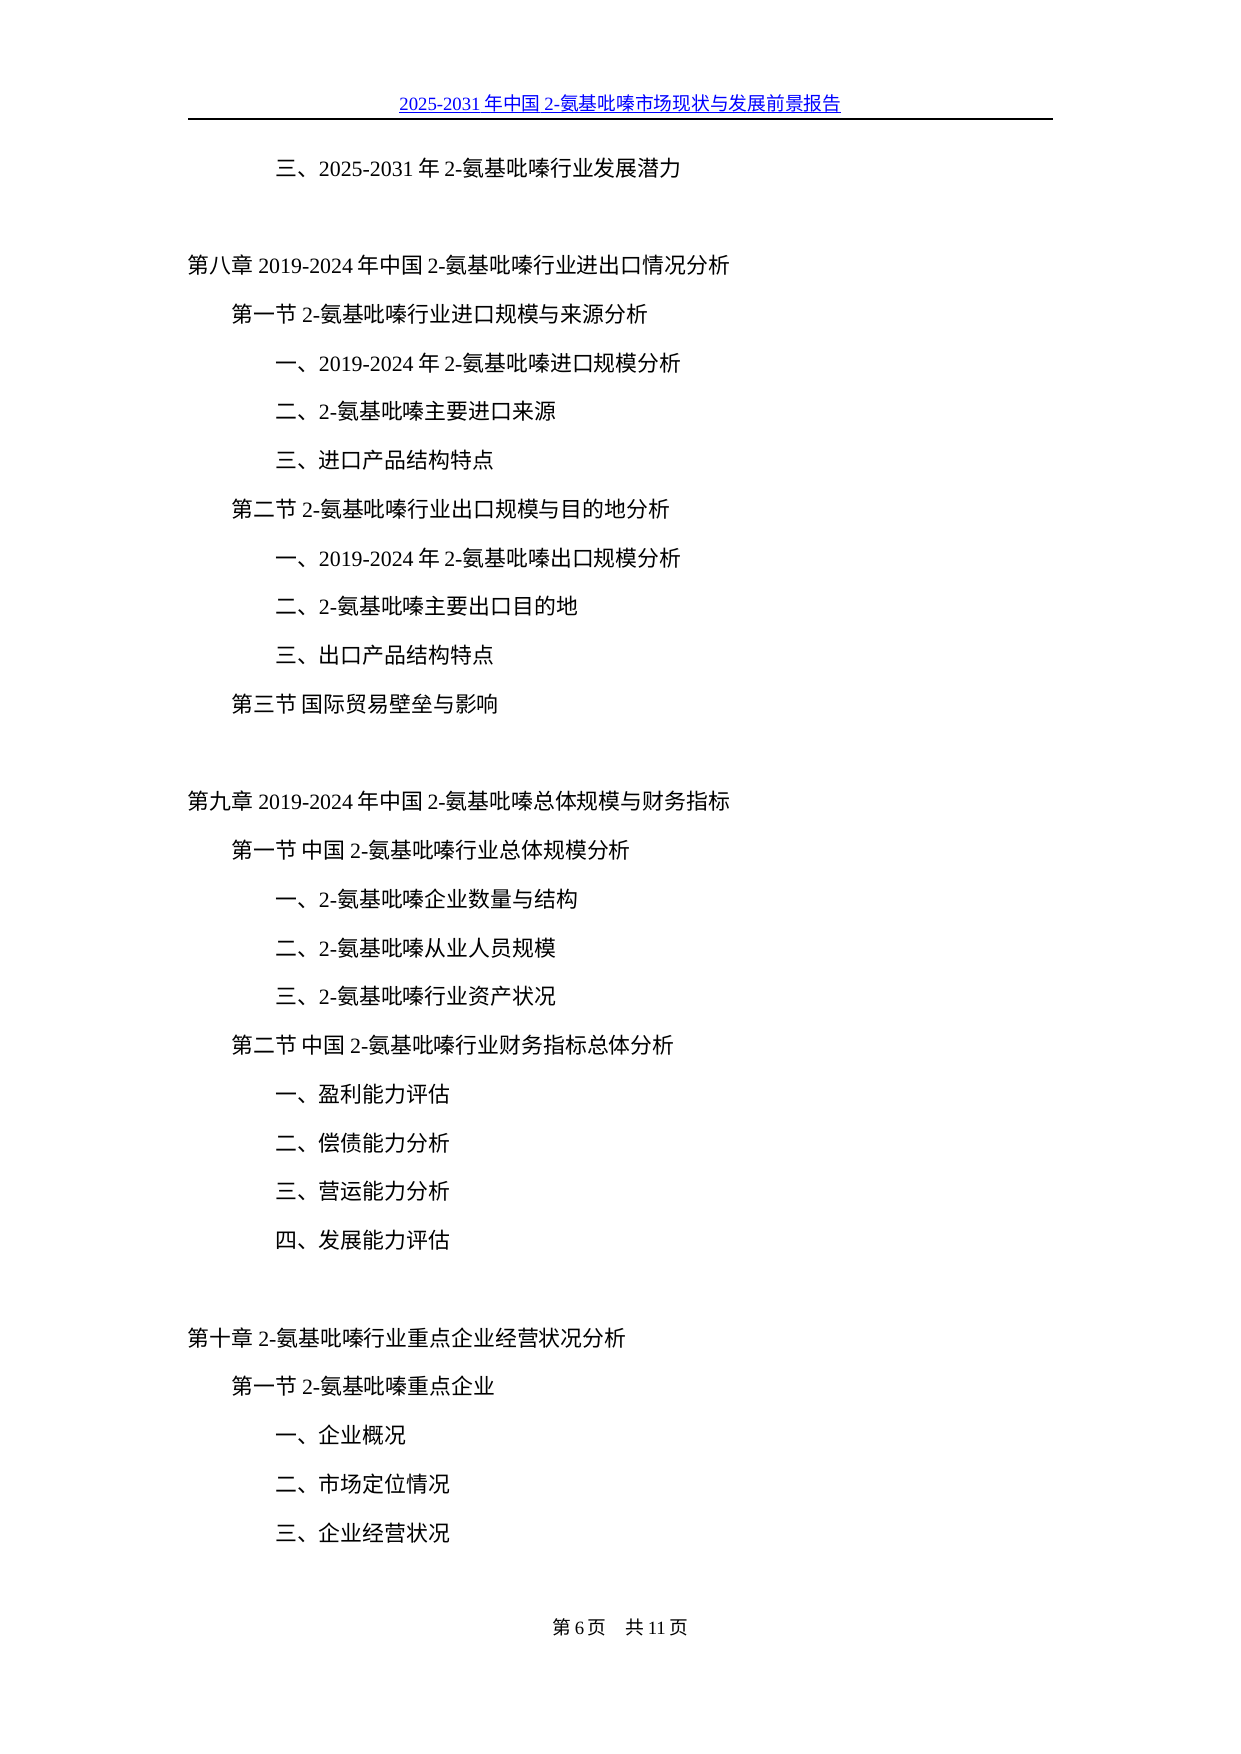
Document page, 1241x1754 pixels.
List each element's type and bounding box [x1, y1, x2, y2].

text [187, 150, 1053, 1548]
